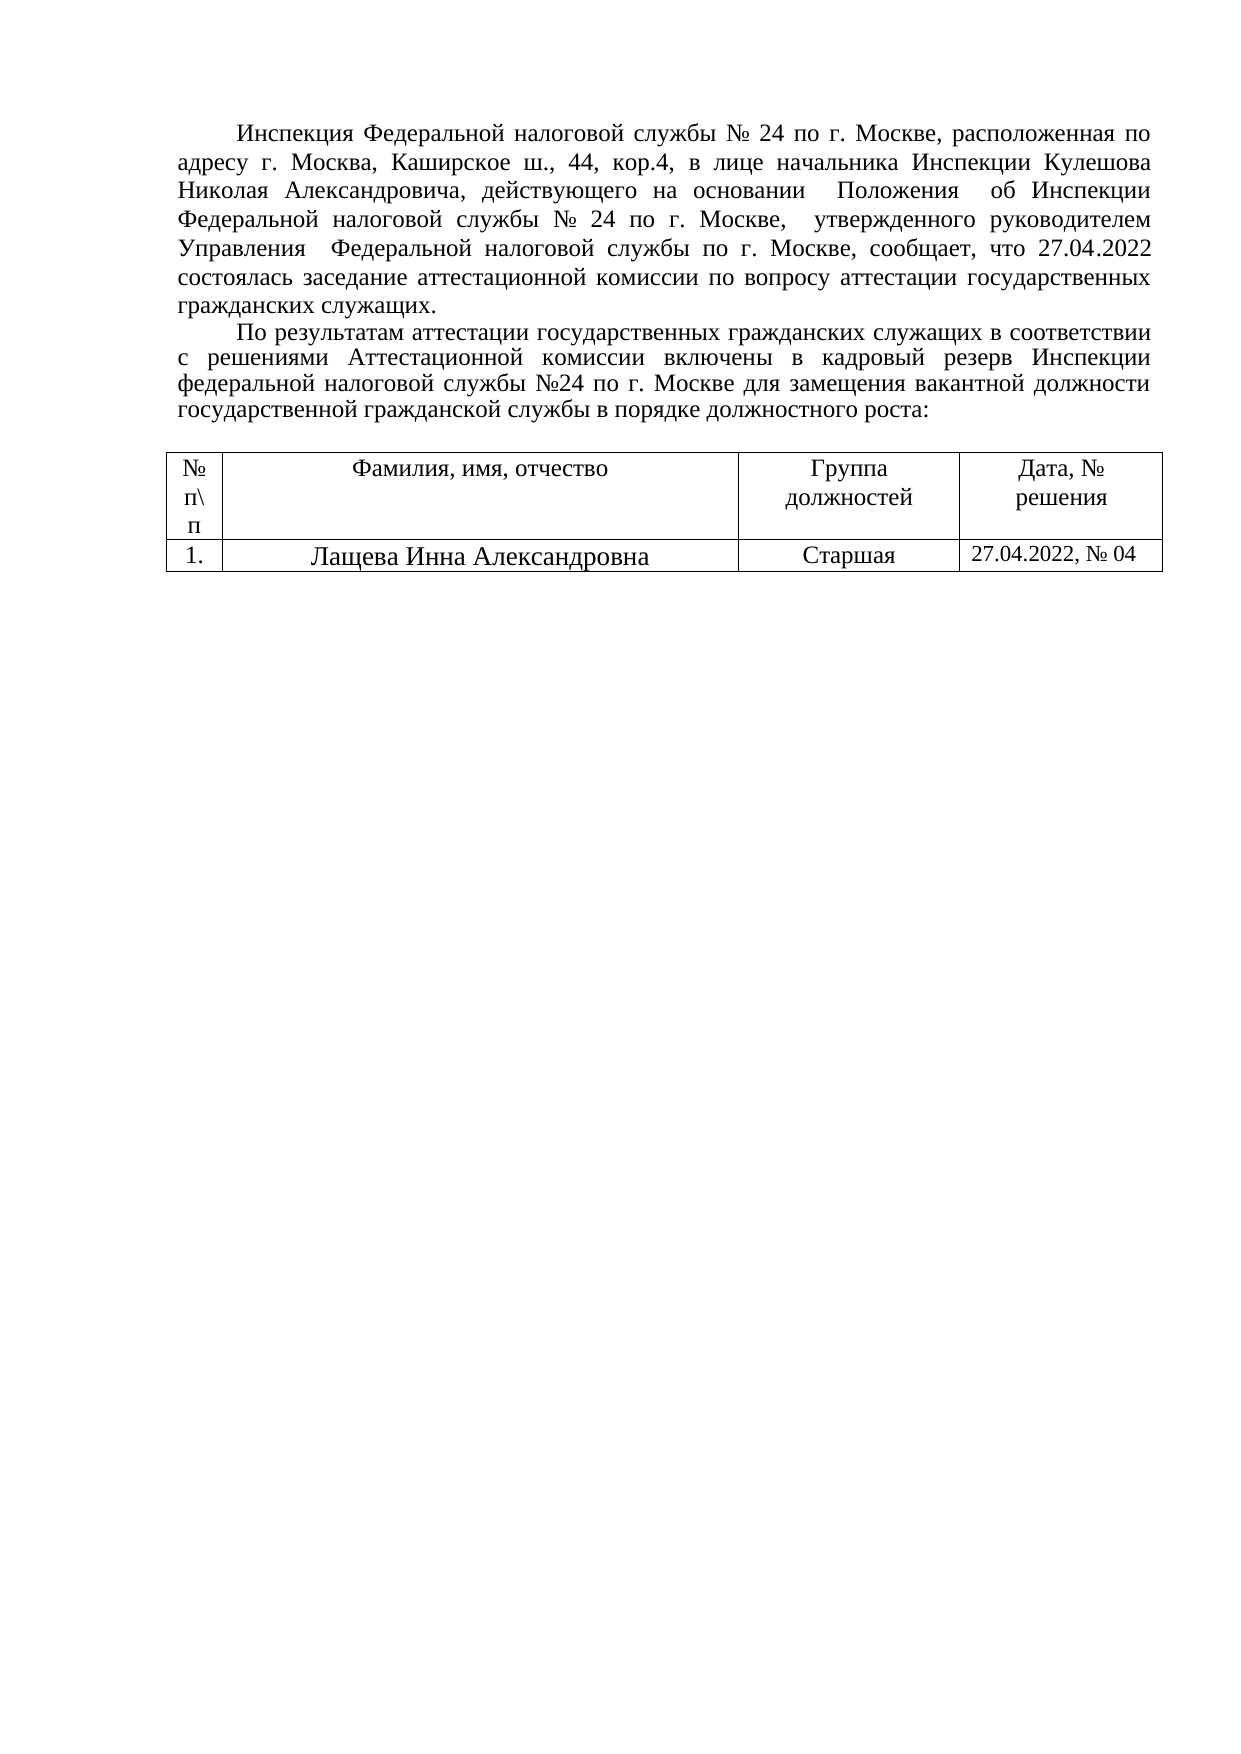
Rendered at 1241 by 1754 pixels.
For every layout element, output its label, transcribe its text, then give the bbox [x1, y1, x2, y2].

table_header Группа должностей [739, 453, 959, 539]
text Инспекция Федеральной налоговой службы № 24 по г. Москве, расположенная по адресу г. Москва, Каширское ш., 44, кор.4, в лице начальника Инспекции Кулешова Николая Александровича, действующего на основании Положения об Инспекции Федеральной налоговой службы № 24 по г. Москве, утвержденного руководителем Управления Федеральной налоговой службы по г. Москве, сообщает, что 27.04.2022 состоялась заседание аттестационной комиссии по вопросу аттестации государственных гражданских служащих. [177, 118, 1152, 319]
text По результатам аттестации государственных гражданских служащих в соответствии с решениями Аттестационной комиссии включены в кадровый резерв Инспекции федеральной налоговой службы №24 по г. Москве для замещения вакантной должности государственной гражданской службы в порядке должностного роста: [177, 319, 1152, 423]
table_header № п\п [167, 453, 222, 539]
table_cell 27.04.2022, № 04 [960, 540, 1162, 571]
table_cell 1. [167, 540, 222, 571]
table_cell Лащева Инна Александровна [223, 540, 738, 571]
table_cell Старшая [739, 540, 959, 571]
table_header Фамилия, имя, отчество [223, 453, 738, 539]
table_header Дата, № решения [960, 453, 1162, 539]
